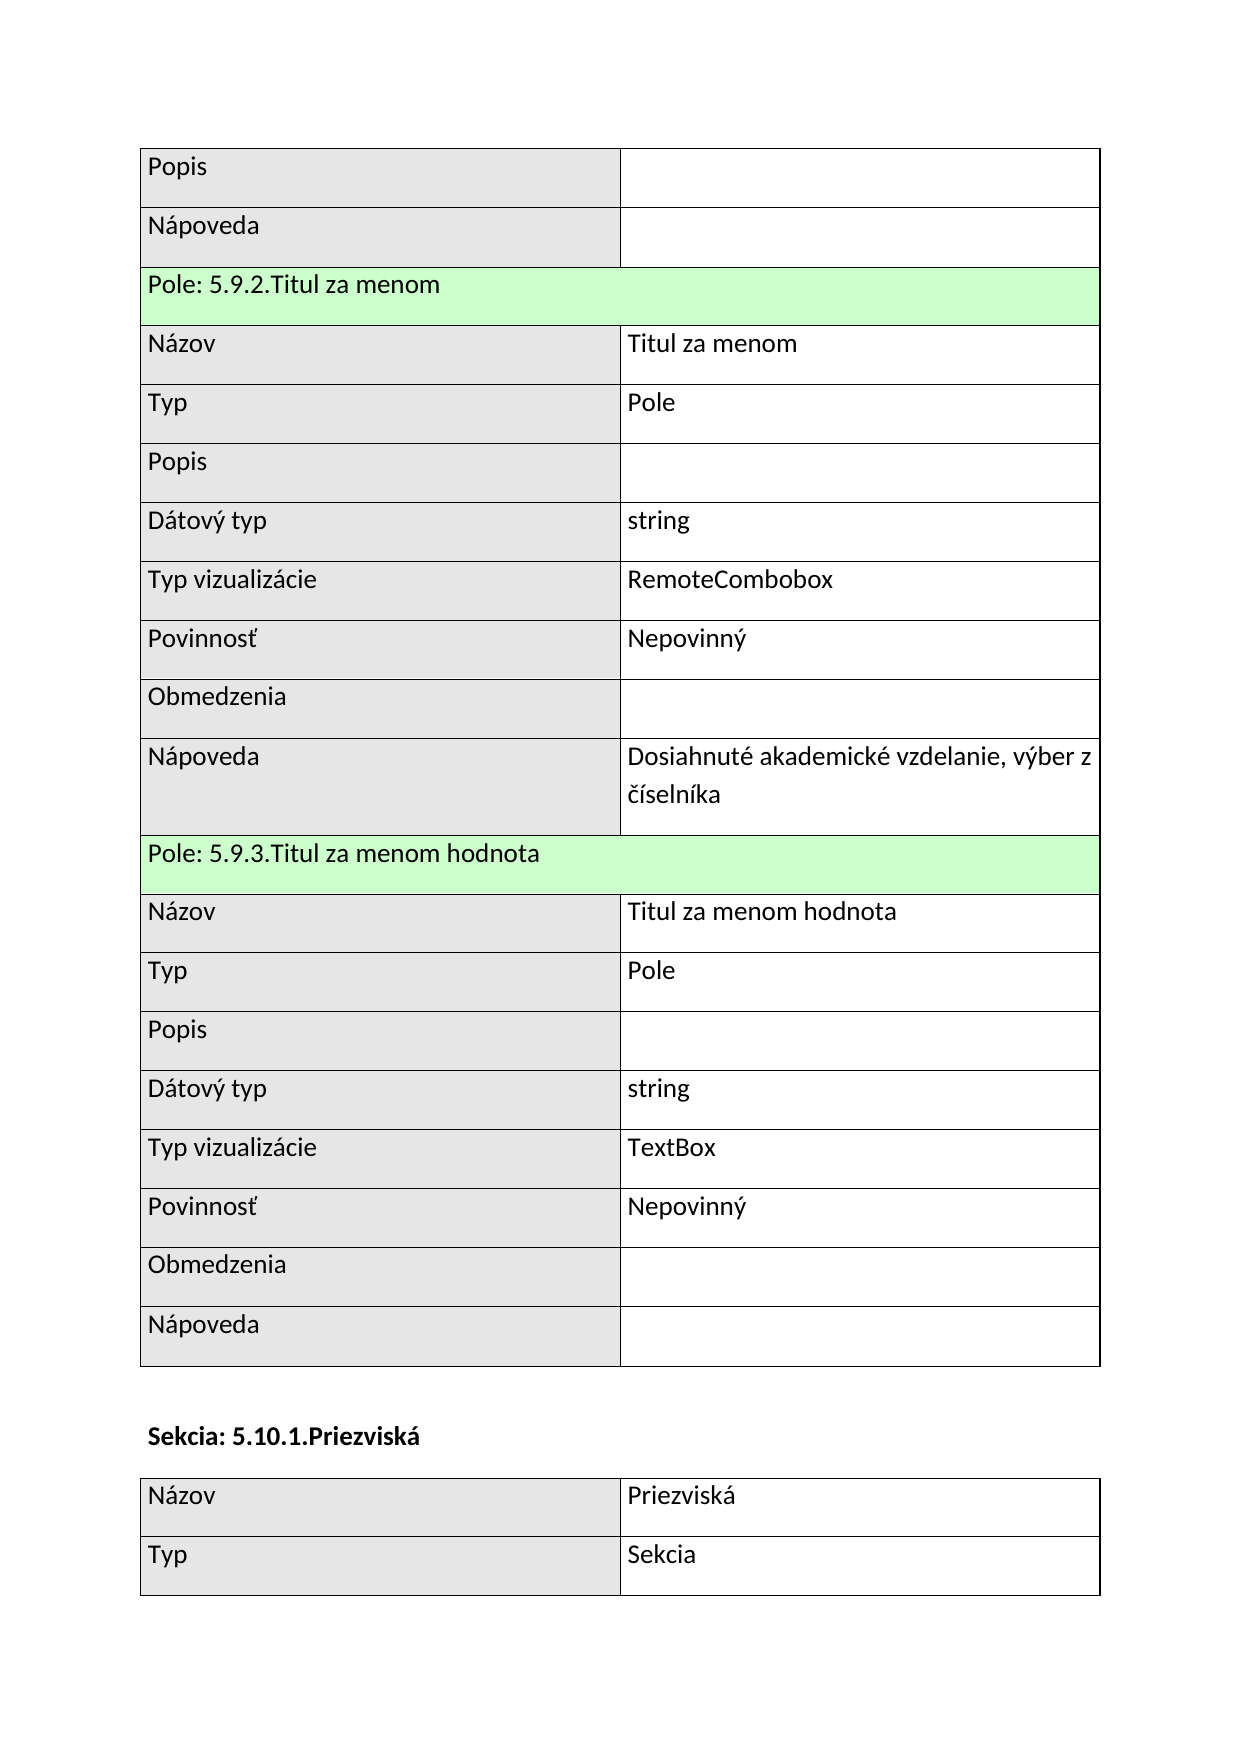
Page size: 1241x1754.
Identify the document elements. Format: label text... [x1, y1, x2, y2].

table_cell Typ [141, 385, 620, 443]
table_cell Sekcia [621, 1537, 1099, 1595]
table_cell Titul za menom [621, 326, 1099, 384]
table_cell Typ [141, 1537, 620, 1595]
table_cell Titul za menom hodnota [621, 895, 1099, 952]
table_cell Názov [141, 326, 620, 384]
table_header Priezviská [621, 1479, 1099, 1536]
table_cell Dátový typ [141, 503, 620, 561]
table_cell RemoteCombobox [621, 562, 1099, 620]
table_cell string [621, 1071, 1099, 1129]
table_cell [621, 680, 1099, 738]
table_cell Pole: 5.9.3.Titul za menom hodnota [141, 836, 1099, 893]
table_cell Typ vizualizácie [141, 1130, 620, 1188]
table_cell Nápoveda [141, 1307, 620, 1366]
text Sekcia: 5.10.1.Priezviská [148, 1419, 1093, 1452]
table_cell Typ [141, 953, 620, 1011]
table_header Názov [141, 1479, 620, 1536]
table_cell Nápoveda [141, 739, 620, 835]
table_cell [621, 1248, 1099, 1306]
table_cell Typ vizualizácie [141, 562, 620, 620]
table_cell Nepovinný [621, 1189, 1099, 1247]
table_cell Obmedzenia [141, 680, 620, 738]
table_cell Popis [141, 444, 620, 502]
table_cell Povinnosť [141, 621, 620, 678]
table_cell [621, 1307, 1099, 1366]
table_cell [621, 208, 1099, 267]
table_cell TextBox [621, 1130, 1099, 1188]
table_cell Nápoveda [141, 208, 620, 267]
table_cell [621, 444, 1099, 502]
table_cell Pole: 5.9.2.Titul za menom [141, 268, 1099, 325]
table_cell Pole [621, 953, 1099, 1011]
table_cell Obmedzenia [141, 1248, 620, 1306]
table_cell [621, 149, 1099, 207]
table_cell Popis [141, 1012, 620, 1070]
table_cell string [621, 503, 1099, 561]
table_cell Povinnosť [141, 1189, 620, 1247]
table_cell Nepovinný [621, 621, 1099, 678]
table_cell Dosiahnuté akademické vzdelanie, výber z číselníka [621, 739, 1099, 835]
table_cell Názov [141, 895, 620, 952]
table_cell Dátový typ [141, 1071, 620, 1129]
table_cell Pole [621, 385, 1099, 443]
table_cell [621, 1012, 1099, 1070]
table_cell Popis [141, 149, 620, 207]
